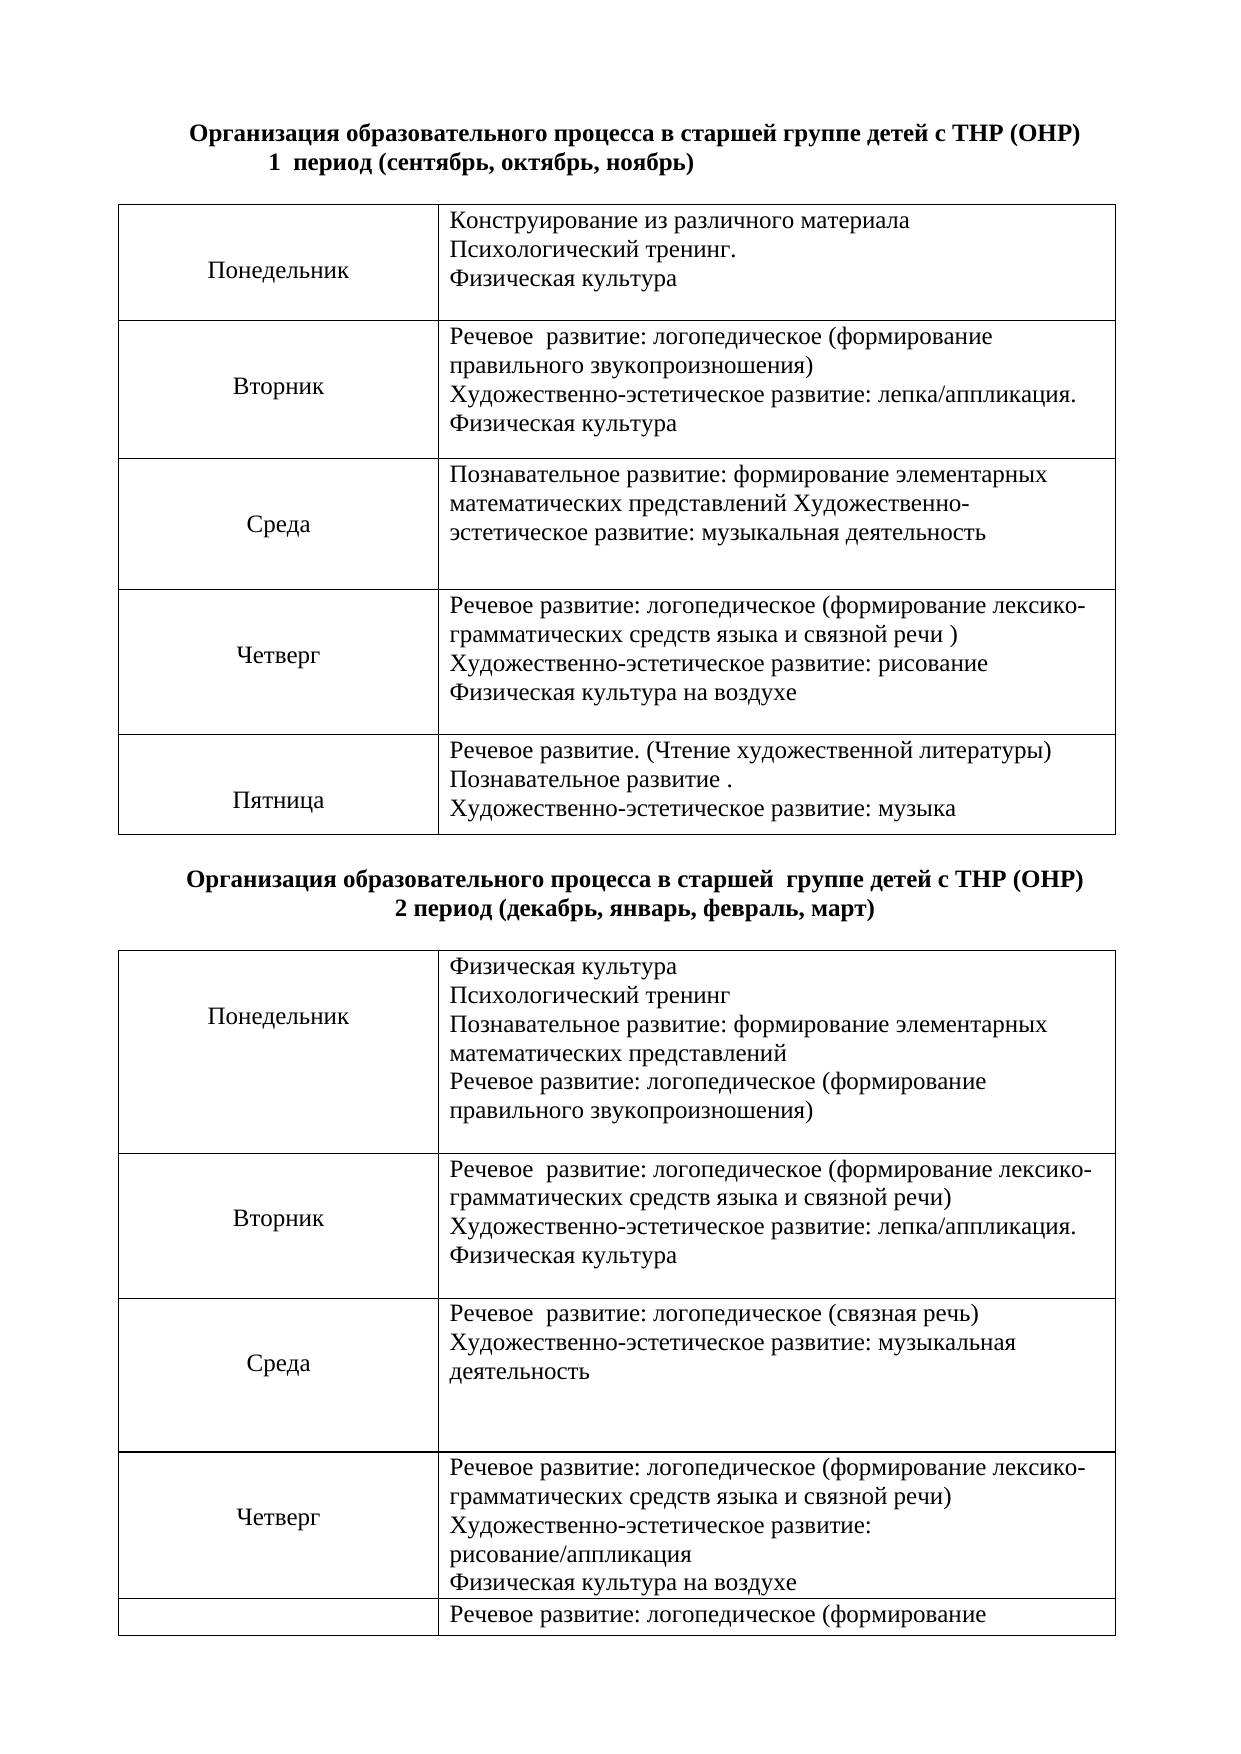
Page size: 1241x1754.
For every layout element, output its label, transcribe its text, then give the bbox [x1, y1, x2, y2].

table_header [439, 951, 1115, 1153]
text Организация образовательного процесса в старшей группе детей с ТНР (ОНР) [118, 864, 1152, 893]
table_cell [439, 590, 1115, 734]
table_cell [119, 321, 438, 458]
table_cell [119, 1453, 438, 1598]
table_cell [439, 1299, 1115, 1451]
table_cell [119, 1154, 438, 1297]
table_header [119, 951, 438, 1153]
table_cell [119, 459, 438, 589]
text 2 период (декабрь, январь, февраль, март) [118, 893, 1152, 922]
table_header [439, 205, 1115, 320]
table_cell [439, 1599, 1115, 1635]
text 1 период (сентябрь, октябрь, ноябрь) [118, 147, 1152, 176]
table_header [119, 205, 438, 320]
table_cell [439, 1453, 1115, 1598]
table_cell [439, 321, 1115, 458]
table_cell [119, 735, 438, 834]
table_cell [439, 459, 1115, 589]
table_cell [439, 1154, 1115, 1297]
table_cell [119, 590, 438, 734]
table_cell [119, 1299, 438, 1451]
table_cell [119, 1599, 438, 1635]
text Организация образовательного процесса в старшей группе детей с ТНР (ОНР) [118, 118, 1152, 147]
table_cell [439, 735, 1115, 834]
